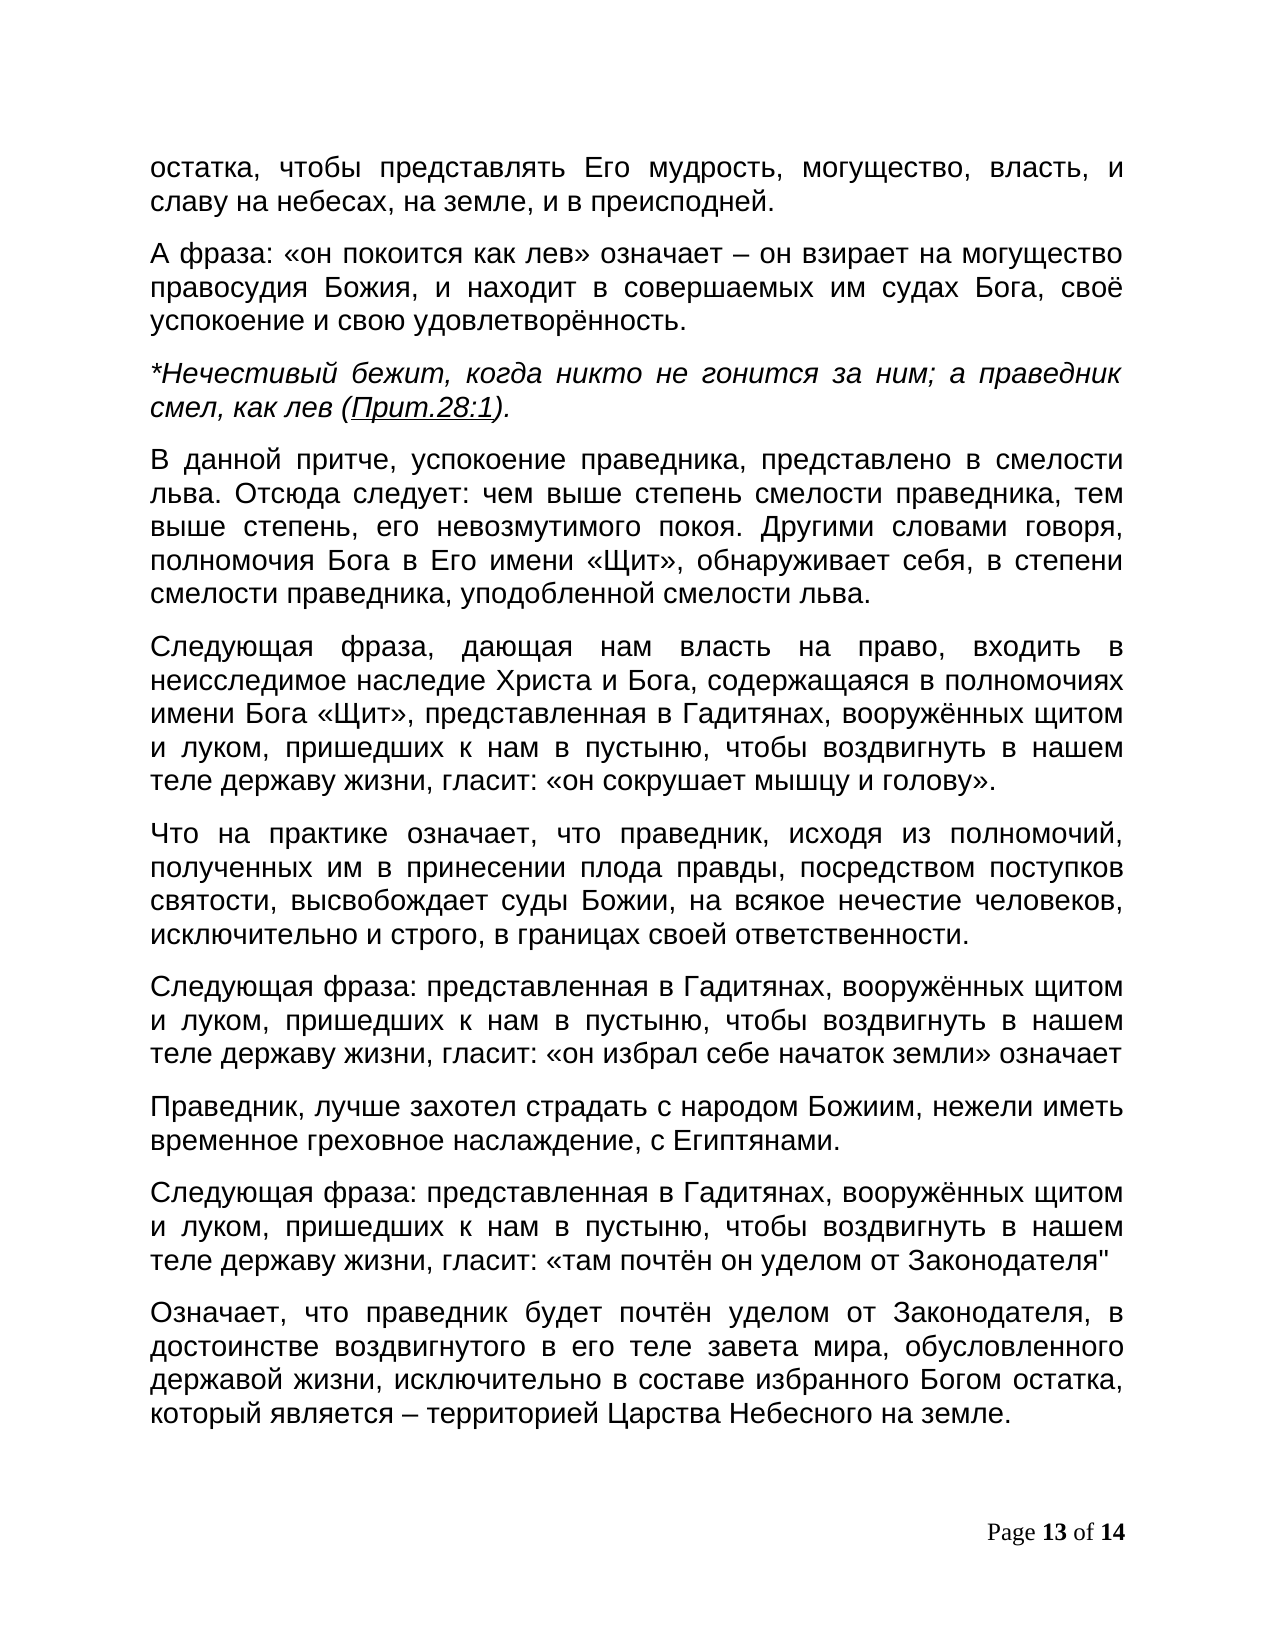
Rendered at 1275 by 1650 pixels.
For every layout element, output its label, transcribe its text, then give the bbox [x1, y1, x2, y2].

text Означает, что праведник будет почтён уделом от Законодателя, в достоинстве воздвигнутого в его теле завета мира, обусловленного державой жизни, исключительно в составе избранного Богом остатка, который является – территорией Царства Небесного на земле. [150, 1295, 1125, 1429]
text Праведник, лучше захотел страдать с народом Божиим, нежели иметь временное греховное наслаждение, с Египтянами. [150, 1089, 1125, 1156]
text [150, 150, 1125, 217]
text Что на практике означает, что праведник, исходя из полномочий, полученных им в принесении плода правды, посредством поступков святости, высвобождает суды Божии, на всякое нечестие человеков, исключительно и строго, в границах своей ответственности. [150, 816, 1125, 950]
text *Нечестивый бежит, когда никто не гонится за ним; а праведник смел, как лев (Прит.28:1). [150, 356, 1125, 423]
text Следующая фраза: представленная в Гадитянах, вооружённых щитом и луком, пришедших к нам в пустыню, чтобы воздвигнуть в нашем теле державу жизни, гласит: «он избрал себе начаток земли» означает [150, 969, 1125, 1070]
text Следующая фраза: представленная в Гадитянах, вооружённых щитом и луком, пришедших к нам в пустыню, чтобы воздвигнуть в нашем теле державу жизни, гласит: «там почтён он уделом от Законодателя" [150, 1175, 1125, 1276]
text В данной притче, успокоение праведника, представлено в смелости льва. Отсюда следует: чем выше степень смелости праведника, тем выше степень, его невозмутимого покоя. Другими словами говоря, полномочия Бога в Его имени «Щит», обнаруживает себя, в степени смелости праведника, уподобленной смелости льва. [150, 442, 1125, 610]
text А фраза: «он покоится как лев» означает – он взирает на могущество правосудия Божия, и находит в совершаемых им судах Бога, своё успокоение и свою удовлетворённость. [150, 236, 1125, 337]
text Следующая фраза, дающая нам власть на право, входить в неисследимое наследие Христа и Бога, содержащаяся в полномочиях имени Бога «Щит», представленная в Гадитянах, вооружённых щитом и луком, пришедших к нам в пустыню, чтобы воздвигнуть в нашем теле державу жизни, гласит: «он сокрушает мышцу и голову». [150, 629, 1125, 797]
